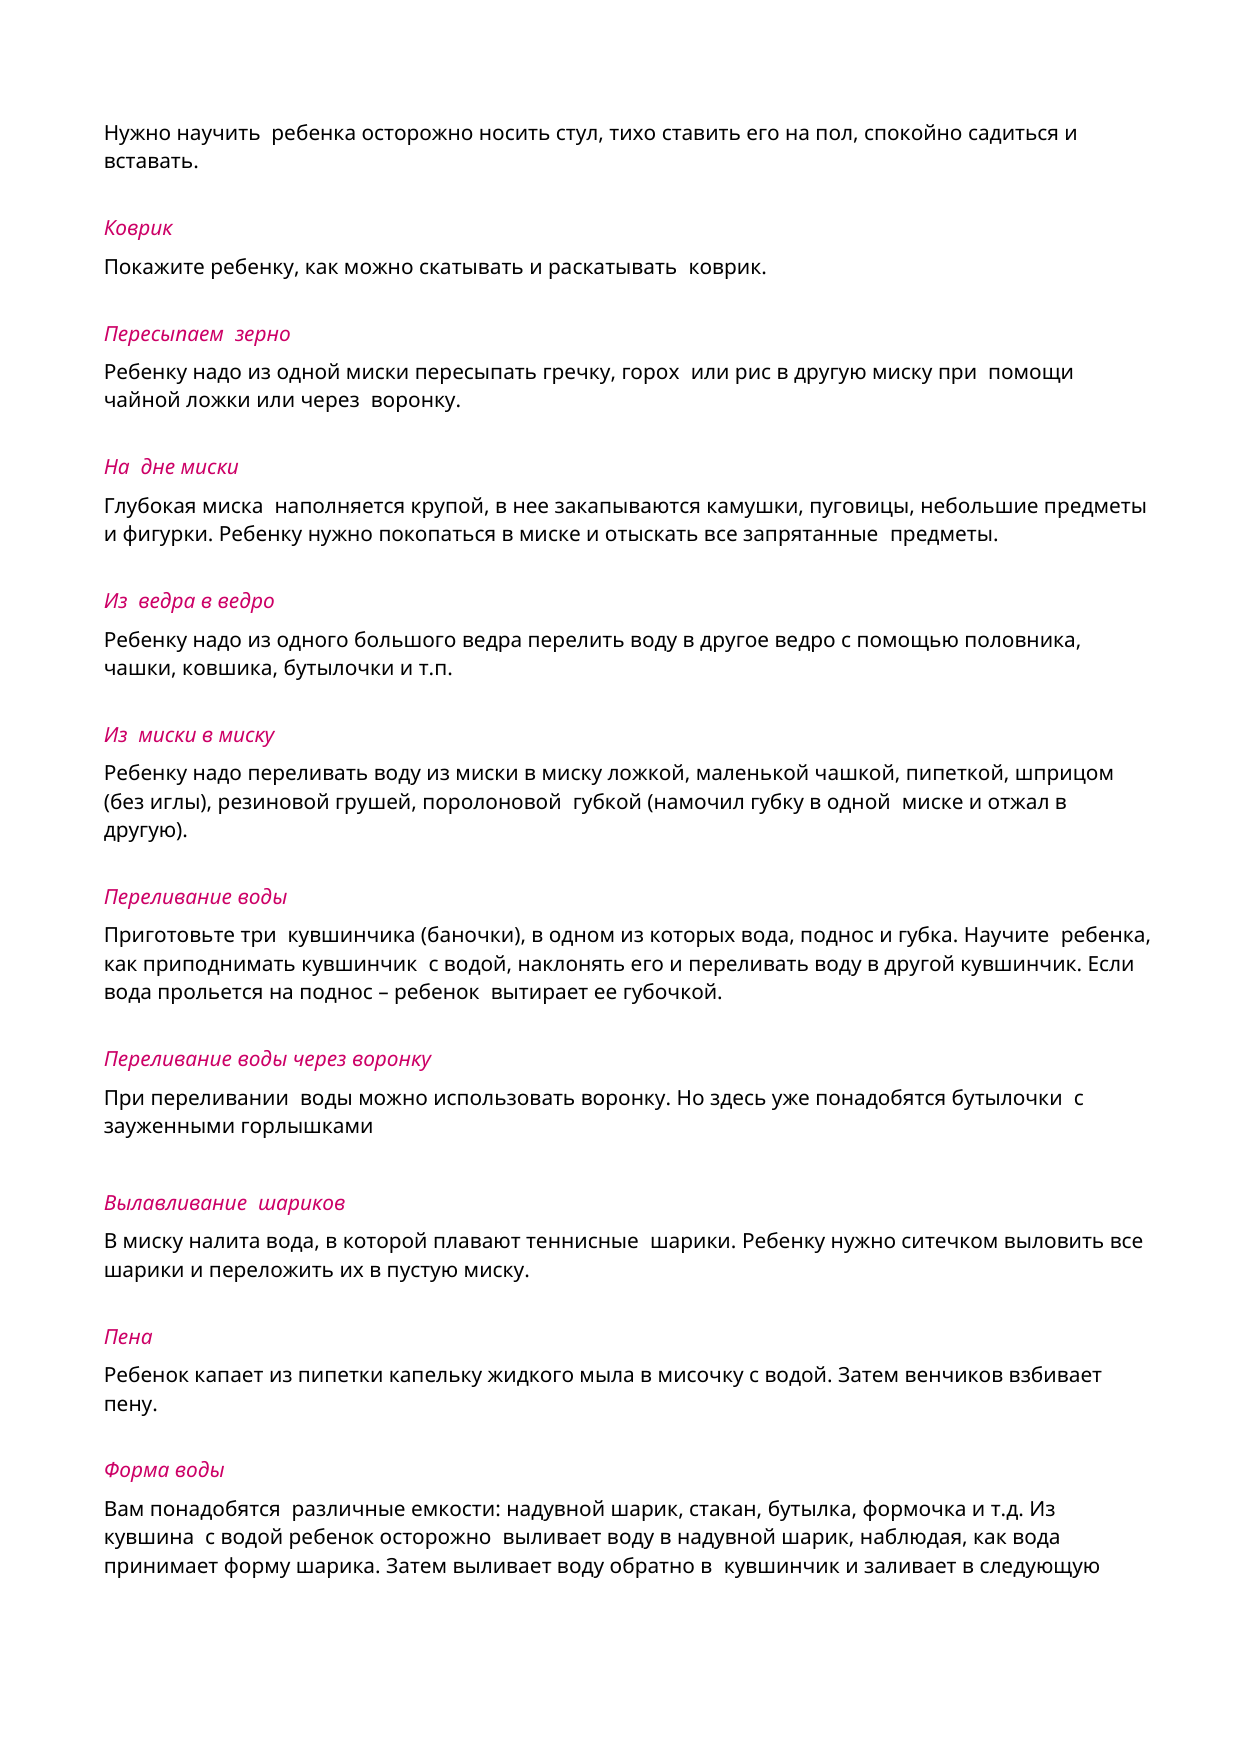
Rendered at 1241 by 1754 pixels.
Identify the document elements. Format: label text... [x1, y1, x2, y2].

text Ребенку надо из одного большого ведра перелить воду в другое ведро с помощью половника, чашки, ковшика, бутылочки и т.п. [103, 625, 1152, 710]
text Переливание воды через воронку [103, 1044, 1152, 1073]
text Коврик [103, 213, 1152, 242]
text Приготовьте три кувшинчика (баночки), в одном из которых вода, поднос и губка. Научите ребенка, как приподнимать кувшинчик с водой, наклонять его и переливать воду в другой кувшинчик. Если вода прольется на поднос – ребенок вытирает ее губочкой. [103, 921, 1152, 1034]
text В миску налита вода, в которой плавают теннисные шарики. Ребенку нужно ситечком выловить все шарики и переложить их в пустую миску. [103, 1227, 1152, 1312]
text Из миски в миску [103, 720, 1152, 748]
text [103, 1494, 1152, 1579]
text Форма воды [103, 1456, 1152, 1484]
text Пена [103, 1322, 1152, 1350]
text Из ведра в ведро [103, 586, 1152, 615]
text При переливании воды можно использовать воронку. Но здесь уже понадобятся бутылочки с зауженными горлышками [103, 1083, 1152, 1140]
text Пересыпаем зерно [103, 319, 1152, 347]
text Переливание воды [103, 882, 1152, 911]
text Нужно научить ребенка осторожно носить стул, тихо ставить его на пол, спокойно садиться и вставать. [103, 118, 1152, 203]
text Ребенку надо переливать воду из миски в миску ложкой, маленькой чашкой, пипеткой, шприцом (без иглы), резиновой грушей, поролоновой губкой (намочил губку в одной миске и отжал в другую). [103, 758, 1152, 872]
text На дне миски [103, 452, 1152, 481]
text Ребенку надо из одной миски пересыпать гречку, горох или рис в другую миску при помощи чайной ложки или через воронку. [103, 357, 1152, 442]
text Ребенок капает из пипетки капельку жидкого мыла в мисочку с водой. Затем венчиков взбивает пену. [103, 1360, 1152, 1446]
text Глубокая миска наполняется крупой, в нее закапываются камушки, пуговицы, небольшие предметы и фигурки. Ребенку нужно покопаться в миске и отыскать все запрятанные предметы. [103, 491, 1152, 576]
text Покажите ребенку, как можно скатывать и раскатывать коврик. [103, 252, 1152, 309]
text Вылавливание шариков [103, 1188, 1152, 1217]
